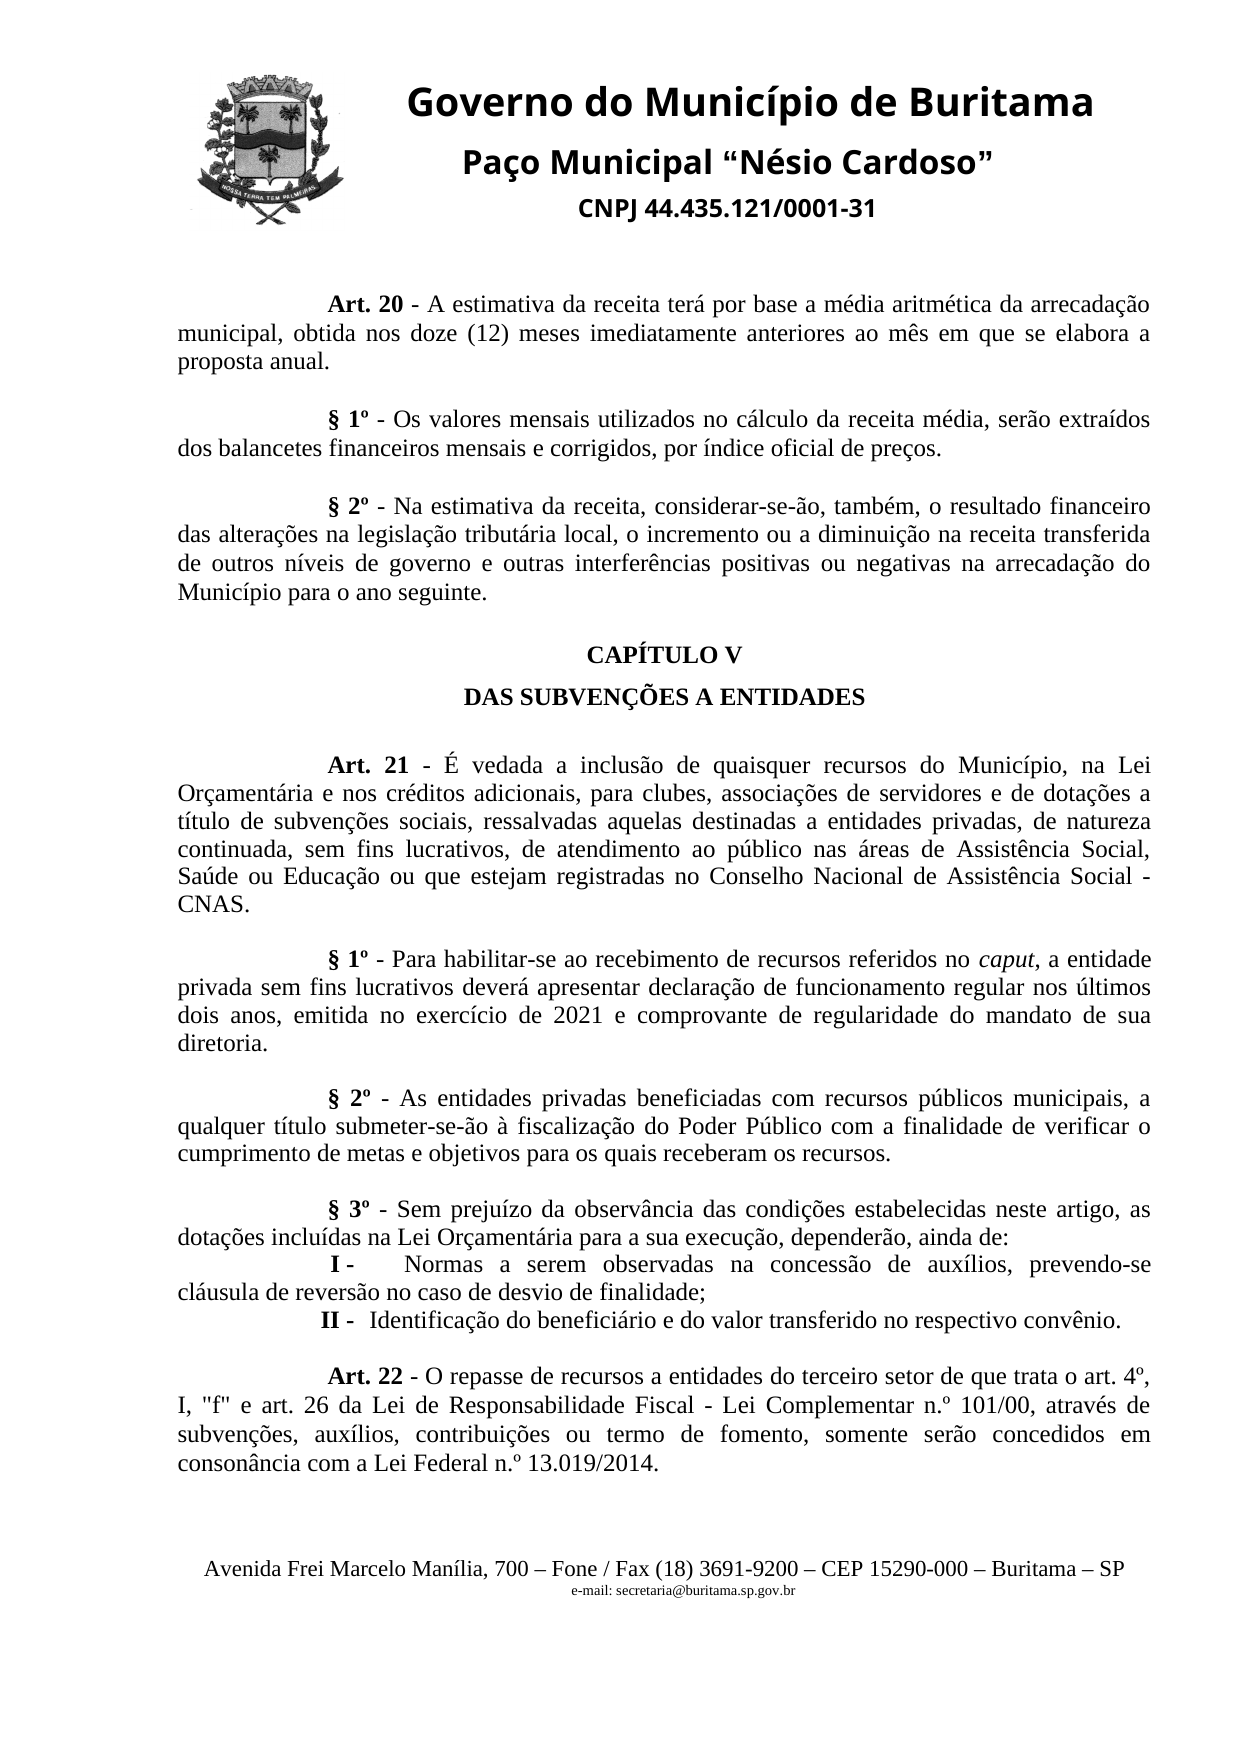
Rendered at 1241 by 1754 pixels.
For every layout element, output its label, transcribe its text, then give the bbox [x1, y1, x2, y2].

text Art. 20 - A estimativa da receita terá por base a média aritmética da arrecadação municipal, obtida nos doze (12) meses imediatamente anteriores ao mês em que se elabora a proposta anual. [177, 289, 1152, 376]
list Normas a serem observadas na concessão de auxílios, prevendo-se cláusula de reversão no caso de desvio de finalidade; [177, 1251, 1152, 1306]
text § 3º - Sem prejuízo da observância das condições estabelecidas neste artigo, as dotações incluídas na Lei Orçamentária para a sua execução, dependerão, ainda de: [177, 1195, 1152, 1251]
text Capítulo v [177, 641, 1152, 669]
picture [188, 72, 345, 231]
list Identificação do beneficiário e do valor transferido no respectivo convênio. [177, 1306, 1152, 1334]
text DAS SUBVENÇÕES A ENTIDADES [177, 682, 1152, 711]
text Art. 22 - O repasse de recursos a entidades do terceiro setor de que trata o art. 4º, I, "f" e art. 26 da Lei de Responsabilidade Fiscal - Lei Complementar n.º 101/00, através de subvenções, auxílios, contribuições ou termo de fomento, somente serão concedidos em consonância com a Lei Federal n.º 13.019/2014. [177, 1361, 1152, 1477]
text § 2º - Na estimativa da receita, considerar-se-ão, também, o resultado financeiro das alterações na legislação tributária local, o incremento ou a diminuição na receita transferida de outros níveis de governo e outras interferências positivas ou negativas na arrecadação do Município para o ano seguinte. [177, 491, 1152, 606]
text Art. 21 - É vedada a inclusão de quaisquer recursos do Município, na Lei Orçamentária e nos créditos adicionais, para clubes, associações de servidores e de dotações a título de subvenções sociais, ressalvadas aquelas destinadas a entidades privadas, de natureza continuada, sem fins lucrativos, de atendimento ao público nas áreas de Assistência Social, Saúde ou Educação ou que estejam registradas no Conselho Nacional de Assistência Social - CNAS. [177, 752, 1152, 918]
text § 1º - Os valores mensais utilizados no cálculo da receita média, serão extraídos dos balancetes financeiros mensais e corrigidos, por índice oficial de preços. [177, 404, 1152, 462]
text § 1º - Para habilitar-se ao recebimento de recursos referidos no caput, a entidade privada sem fins lucrativos deverá apresentar declaração de funcionamento regular nos últimos dois anos, emitida no exercício de 2021 e comprovante de regularidade do mandato de sua diretoria. [177, 946, 1152, 1057]
text § 2º - As entidades privadas beneficiadas com recursos públicos municipais, a qualquer título submeter-se-ão à fiscalização do Poder Público com a finalidade de verificar o cumprimento de metas e objetivos para os quais receberam os recursos. [177, 1084, 1152, 1167]
